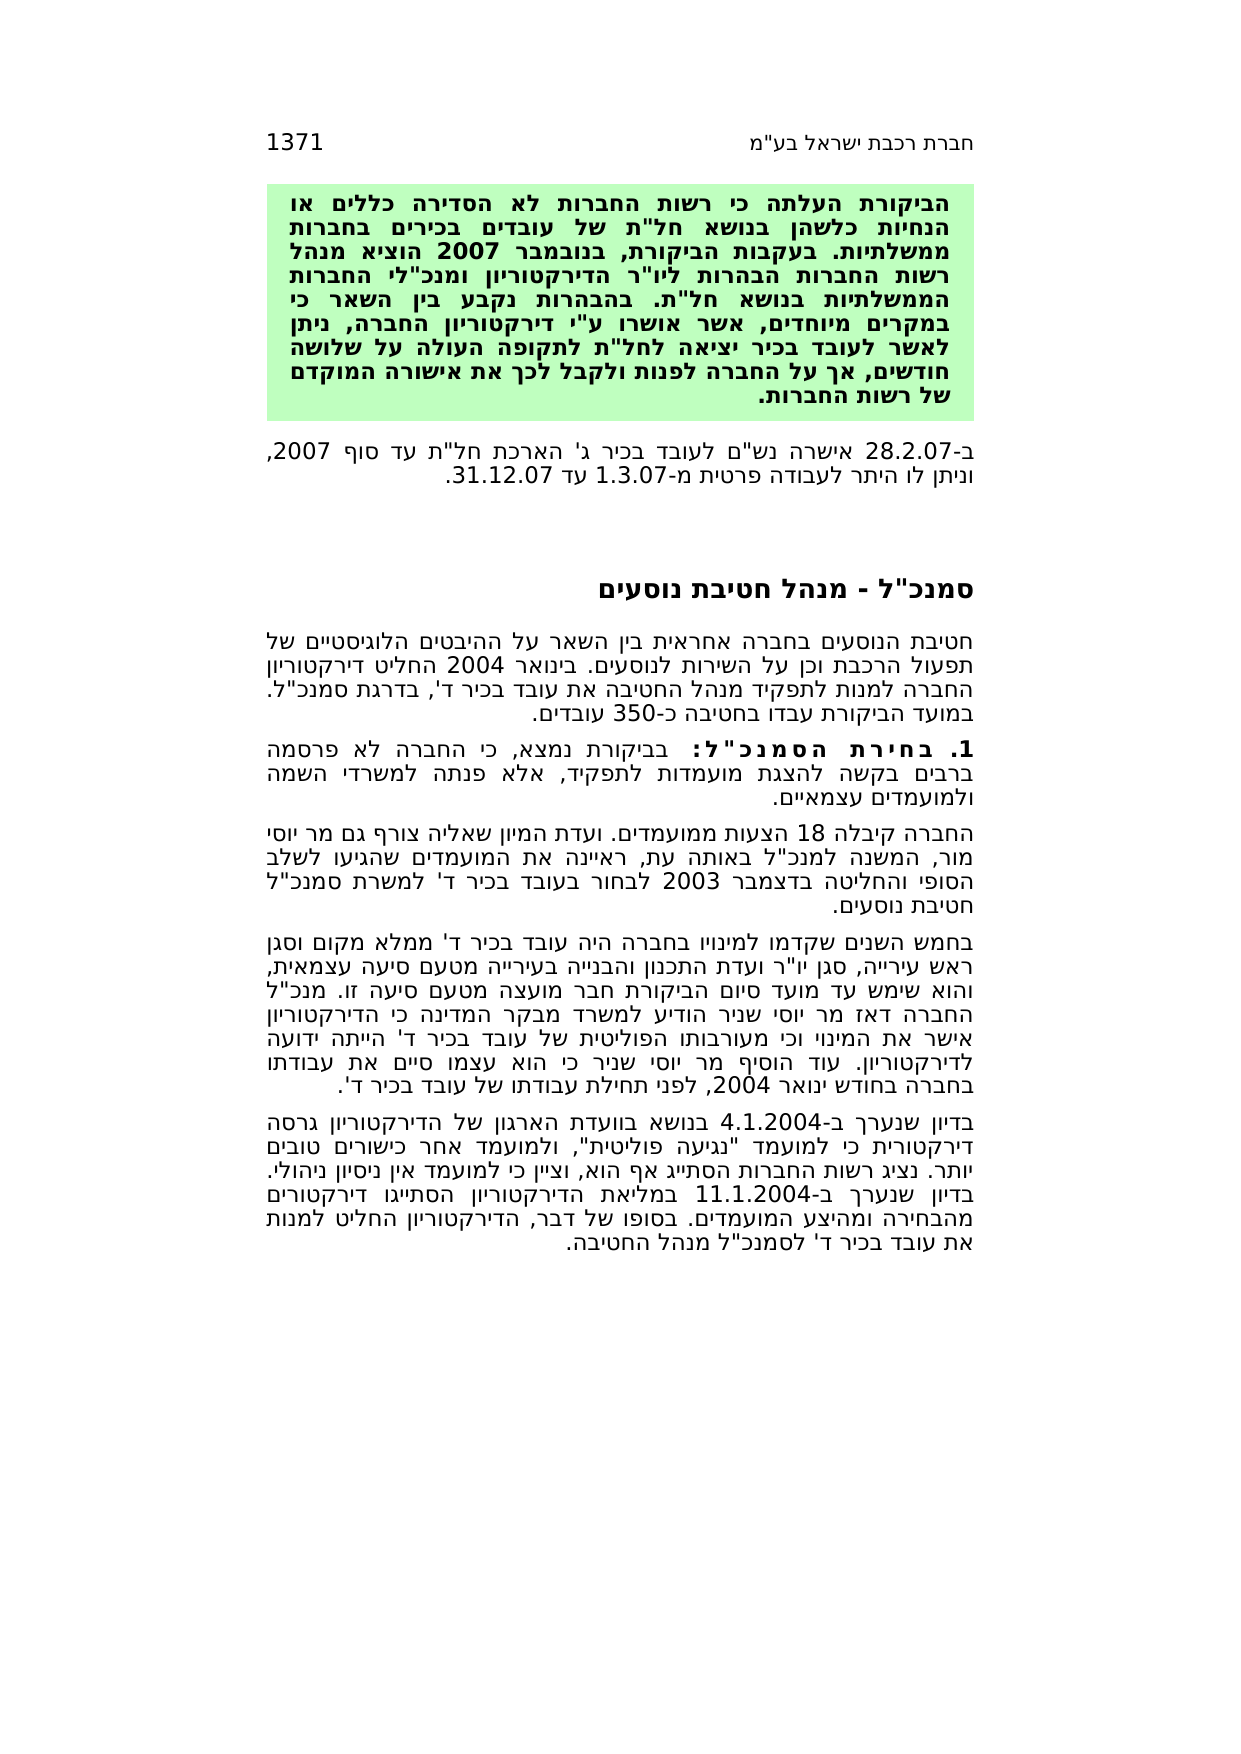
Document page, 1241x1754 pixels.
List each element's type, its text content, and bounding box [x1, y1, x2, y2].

text 1. בחירת הסמנכ"ל: בביקורת נמצא, כי החברה לא פרסמה ברבים בקשה להצגת מועמדות לתפקיד, אלא פנתה למשרדי השמה ולמועמדים עצמאיים. [266, 738, 974, 810]
text החברה קיבלה 18 הצעות ממועמדים. ועדת המיון שאליה צורף גם מר יוסי מור, המשנה למנכ"ל באותה עת, ראיינה את המועמדים שהגיעו לשלב הסופי והחליטה בדצמבר 2003 לבחור בעובד בכיר ד' למשרת סמנכ"ל חטיבת נוסעים. [266, 823, 974, 918]
text בחמש השנים שקדמו למינויו בחברה היה עובד בכיר ד' ממלא מקום וסגן ראש עירייה, סגן יו"ר ועדת התכנון והבנייה בעירייה מטעם סיעה עצמאית, והוא שימש עד מועד סיום הביקורת חבר מועצה מטעם סיעה זו. מנכ"ל החברה דאז מר יוסי שניר הודיע למשרד מבקר המדינה כי הדירקטוריון אישר את המינוי וכי מעורבותו הפוליטית של עובד בכיר ד' הייתה ידועה לדירקטוריון. עוד הוסיף מר יוסי שניר כי הוא עצמו סיים את עבודתו בחברה בחודש ינואר 2004, לפני תחילת עבודתו של עובד בכיר ד'. [266, 931, 974, 1099]
text הביקורת העלתה כי רשות החברות לא הסדירה כללים או הנחיות כלשהן בנושא חל"ת של עובדים בכירים בחברות ממשלתיות. בעקבות הביקורת, בנובמבר 2007 הוציא מנהל רשות החברות הבהרות ליו"ר הדירקטוריון ומנכ"לי החברות הממשלתיות בנושא חל"ת. בהבהרות נקבע בין השאר כי במקרים מיוחדים, אשר אושרו ע"י דירקטוריון החברה, ניתן לאשר לעובד בכיר יציאה לחל"ת לתקופה העולה על שלושה חודשים, אך על החברה לפנות ולקבל לכך את אישורה המוקדם של רשות החברות. [267, 184, 974, 421]
text סמנכ"ל - מנהל חטיבת נוסעים [266, 574, 974, 605]
text בדיון שנערך ב-4.1.2004 בנושא בוועדת הארגון של הדירקטוריון גרסה דירקטורית כי למועמד "נגיעה פוליטית", ולמועמד אחר כישורים טובים יותר. נציג רשות החברות הסתייג אף הוא, וציין כי למועמד אין ניסיון ניהולי. בדיון שנערך ב-11.1.2004 במליאת הדירקטוריון הסתייגו דירקטורים מהבחירה ומהיצע המועמדים. בסופו של דבר, הדירקטוריון החליט למנות את עובד בכיר ד' לסמנכ"ל מנהל החטיבה. [266, 1111, 974, 1255]
text ב-28.2.07 אישרה נש"ם לעובד בכיר ג' הארכת חל"ת עד סוף 2007, וניתן לו היתר לעבודה פרטית מ-1.3.07 עד 31.12.07. [266, 440, 974, 488]
text חטיבת הנוסעים בחברה אחראית בין השאר על ההיבטים הלוגיסטיים של תפעול הרכבת וכן על השירות לנוסעים. בינואר 2004 החליט דירקטוריון החברה למנות לתפקיד מנהל החטיבה את עובד בכיר ד', בדרגת סמנכ"ל. במועד הביקורת עבדו בחטיבה כ-350 עובדים. [266, 630, 974, 726]
